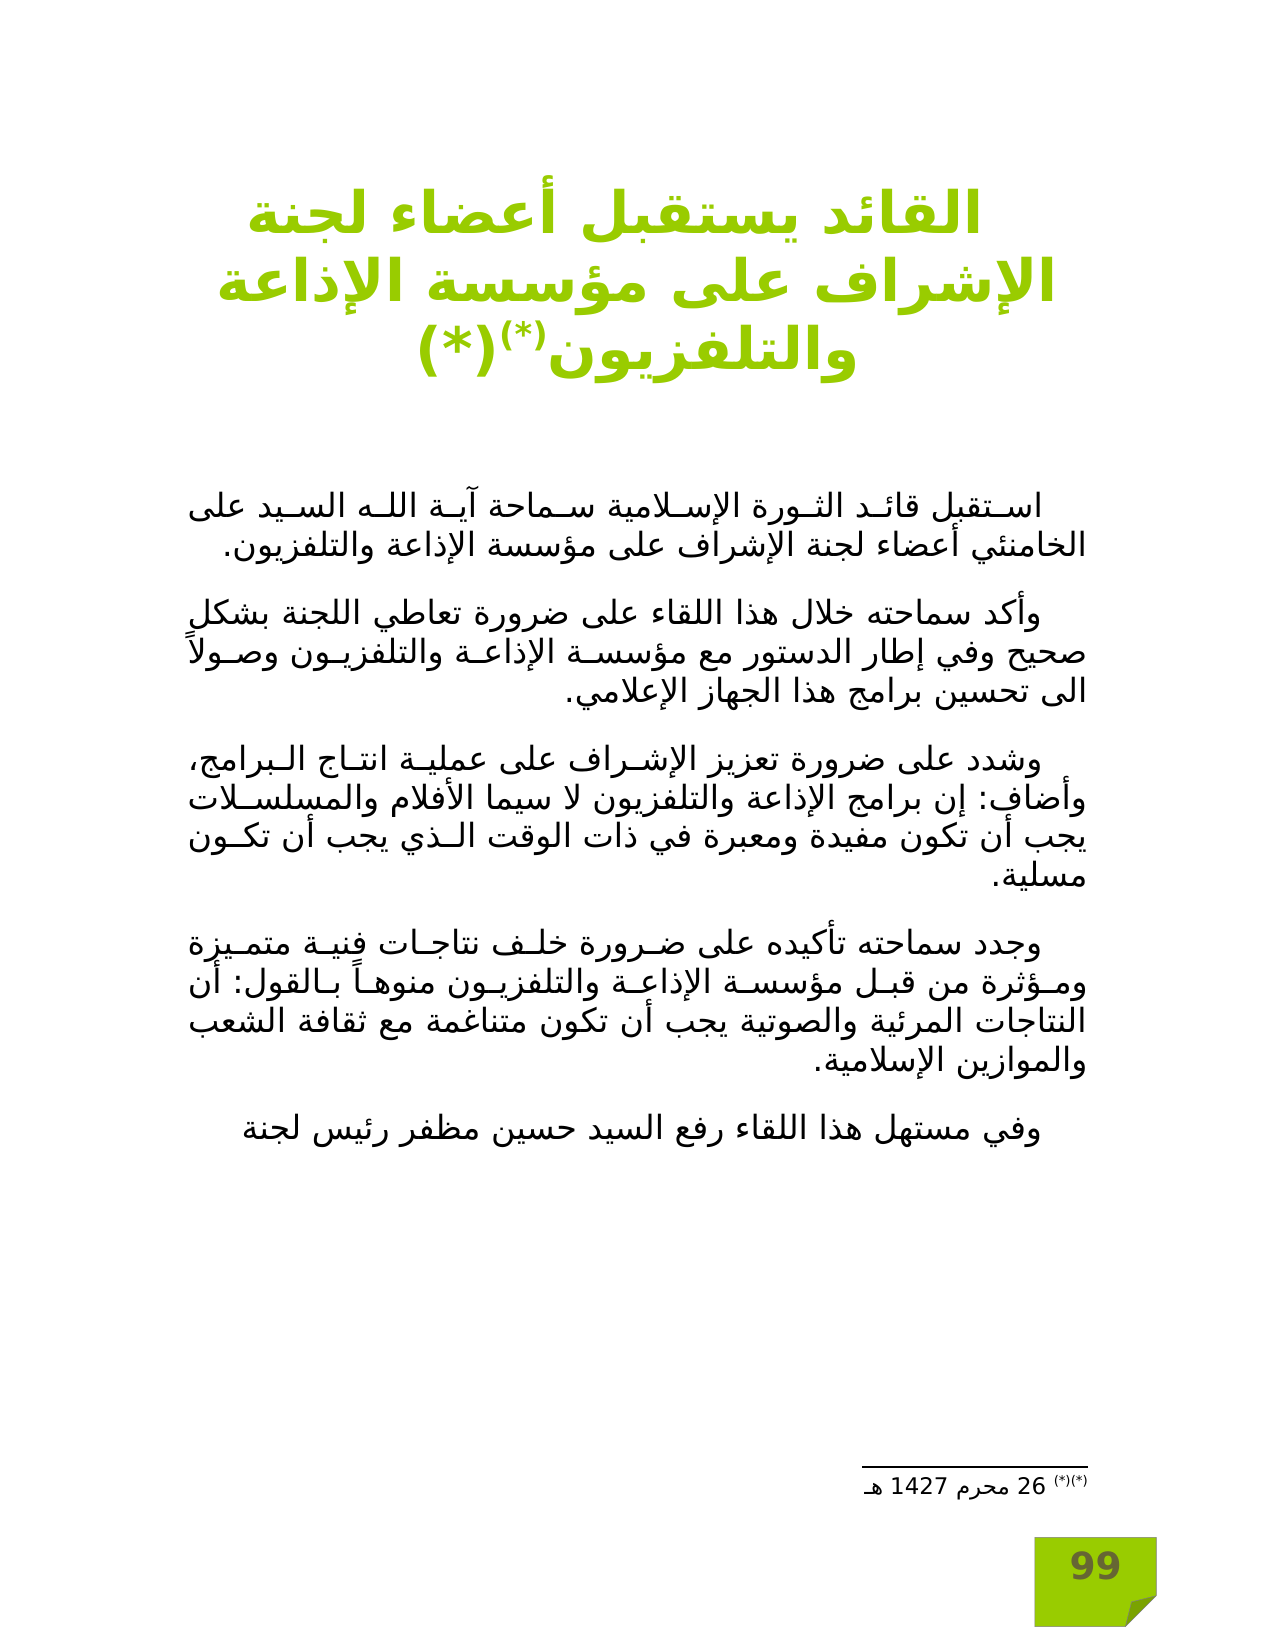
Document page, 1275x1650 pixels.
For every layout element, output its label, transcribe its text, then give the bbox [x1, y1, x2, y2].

text وجدد سماحته تأكيده على ضرورة خلف نتاجات فنية متميزة ومؤثرة من قبل مؤسسة الإذاعة والتلفزيون منوهاً بالقول: أن النتاجات المرئية والصوتية يجب أن تكون متناغمة مع ثقافة الشعب والموازين الإسلامية. [187, 924, 1087, 1079]
text القائد يستقبل أعضاء لجنة الإشراف على مؤسسة الإذاعة والتلفزيون(*) [187, 179, 1087, 383]
text وشدد على ضرورة تعزيز الإشراف على عملية انتاج البرامج، وأضاف: إن برامج الإذاعة والتلفزيون لا سيما الأفلام والمسلسلات يجب أن تكون مفيدة ومعبرة في ذات الوقت الذي يجب أن تكون مسلية. [187, 739, 1087, 895]
text استقبل قائد الثورة الإسلامية سماحة آية الله السيد على الخامنئي أعضاء لجنة الإشراف على مؤسسة الإذاعة والتلفزيون. [187, 487, 1087, 564]
text وأكد سماحته خلال هذا اللقاء على ضرورة تعاطي اللجنة بشكل صحيح وفي إطار الدستور مع مؤسسة الإذاعة والتلفزيون وصولاً الى تحسين برامج هذا الجهاز الإعلامي. [187, 593, 1087, 710]
text وفي مستهل هذا اللقاء رفع السيد حسين مظفر رئيس لجنة [187, 1108, 1087, 1147]
